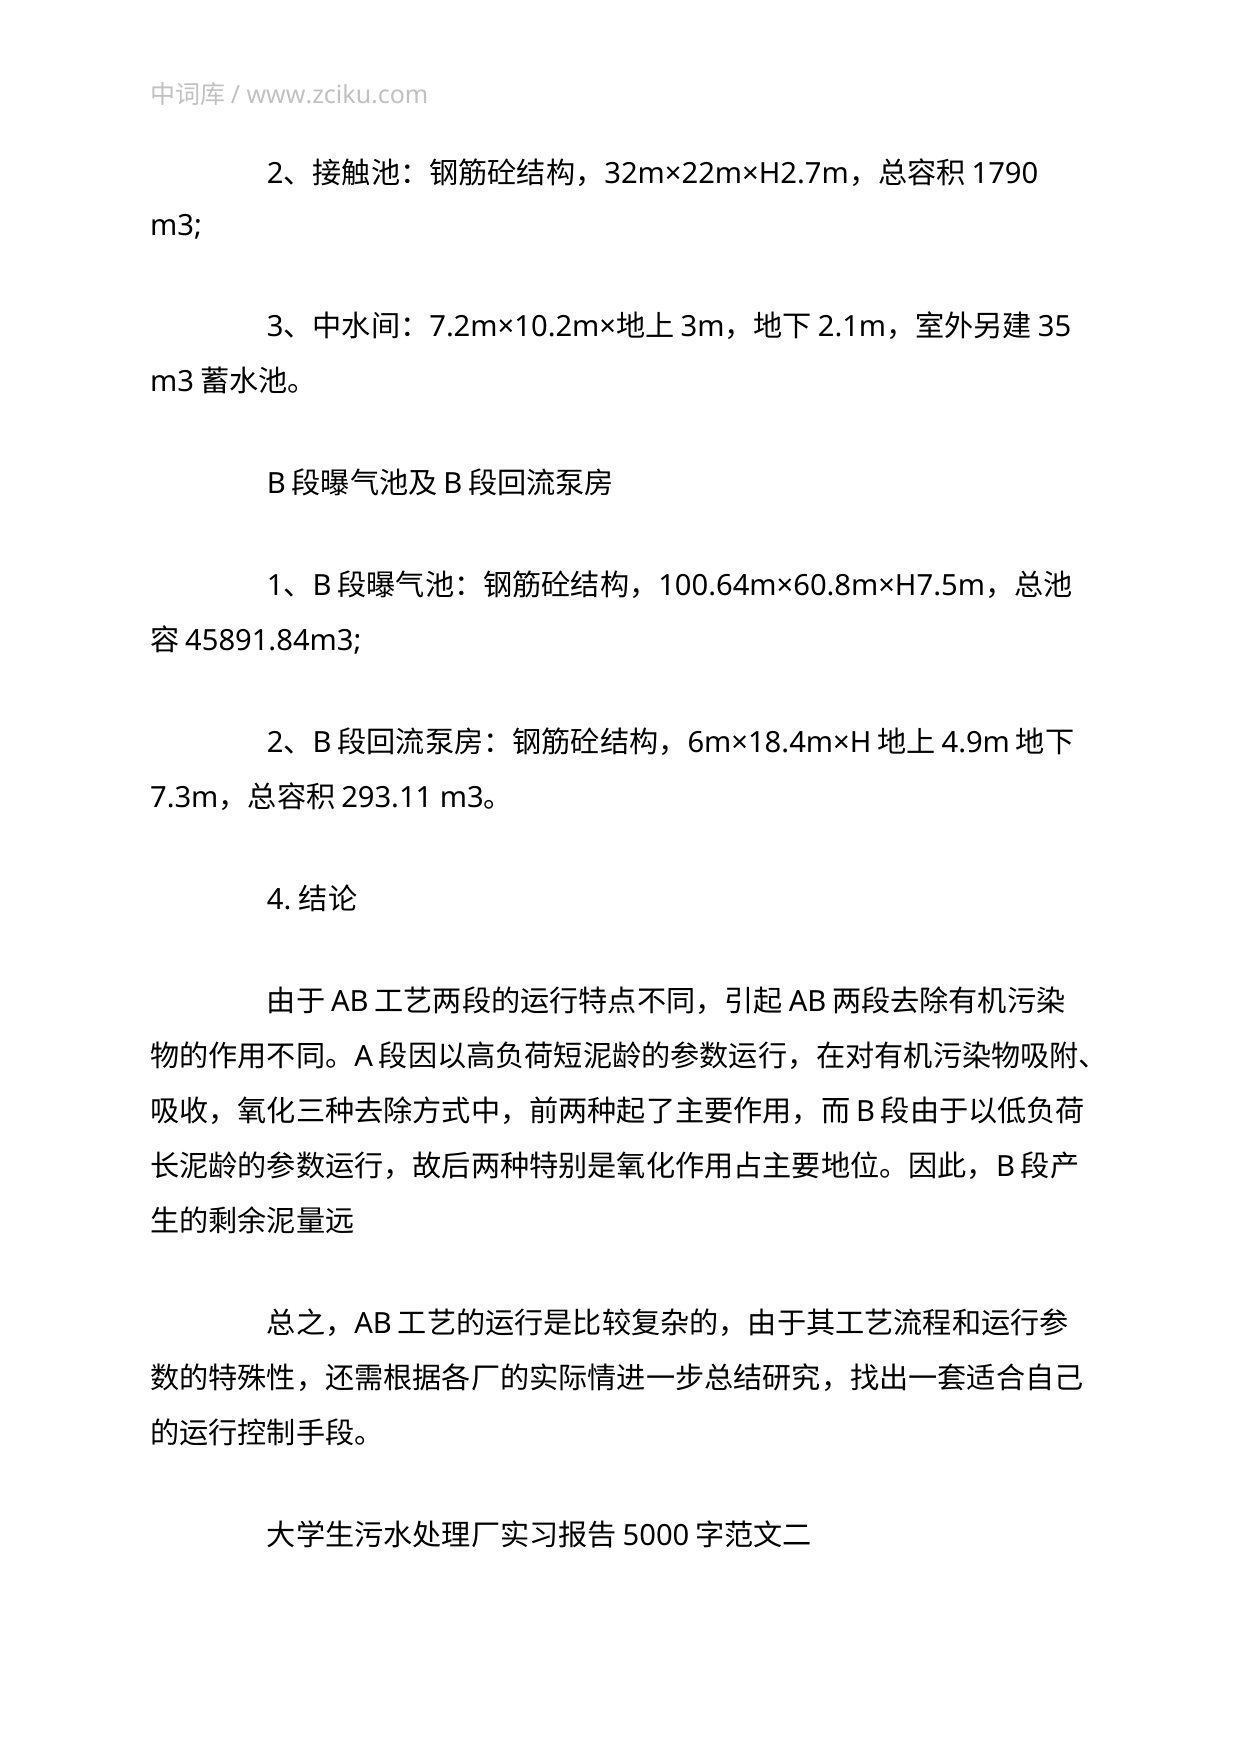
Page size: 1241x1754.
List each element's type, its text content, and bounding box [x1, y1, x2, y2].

text 大学生污水处理厂实习报告5000字范文二 [150, 1511, 1090, 1553]
text 4. 结论 [150, 876, 1090, 918]
text 由于AB工艺两段的运行特点不同，引起AB两段去除有机污染物的作用不同。A段因以高负荷短泥龄的参数运行，在对有机污染物吸附、吸收，氧化三种去除方式中，前两种起了主要作用，而B段由于以低负荷长泥龄的参数运行，故后两种特别是氧化作用占主要地位。因此，B段产生的剩余泥量远 [150, 978, 1090, 1240]
text B段曝气池及B段回流泵房 [150, 460, 1090, 502]
text 3、中水间：7.2m×10.2m×地上3m，地下2.1m，室外另建35 m3蓄水池。 [150, 303, 1090, 400]
text 2、B段回流泵房：钢筋砼结构，6m×18.4m×H地上4.9m地下7.3m，总容积293.11 m3。 [150, 719, 1090, 816]
text 1、B段曝气池：钢筋砼结构，100.64m×60.8m×H7.5m，总池容45891.84m3; [150, 562, 1090, 659]
text 总之，AB工艺的运行是比较复杂的，由于其工艺流程和运行参数的特殊性，还需根据各厂的实际情进一步总结研究，找出一套适合自己的运行控制手段。 [150, 1299, 1090, 1452]
text 2、接触池：钢筋砼结构，32m×22m×H2.7m，总容积1790 m3; [150, 150, 1090, 244]
